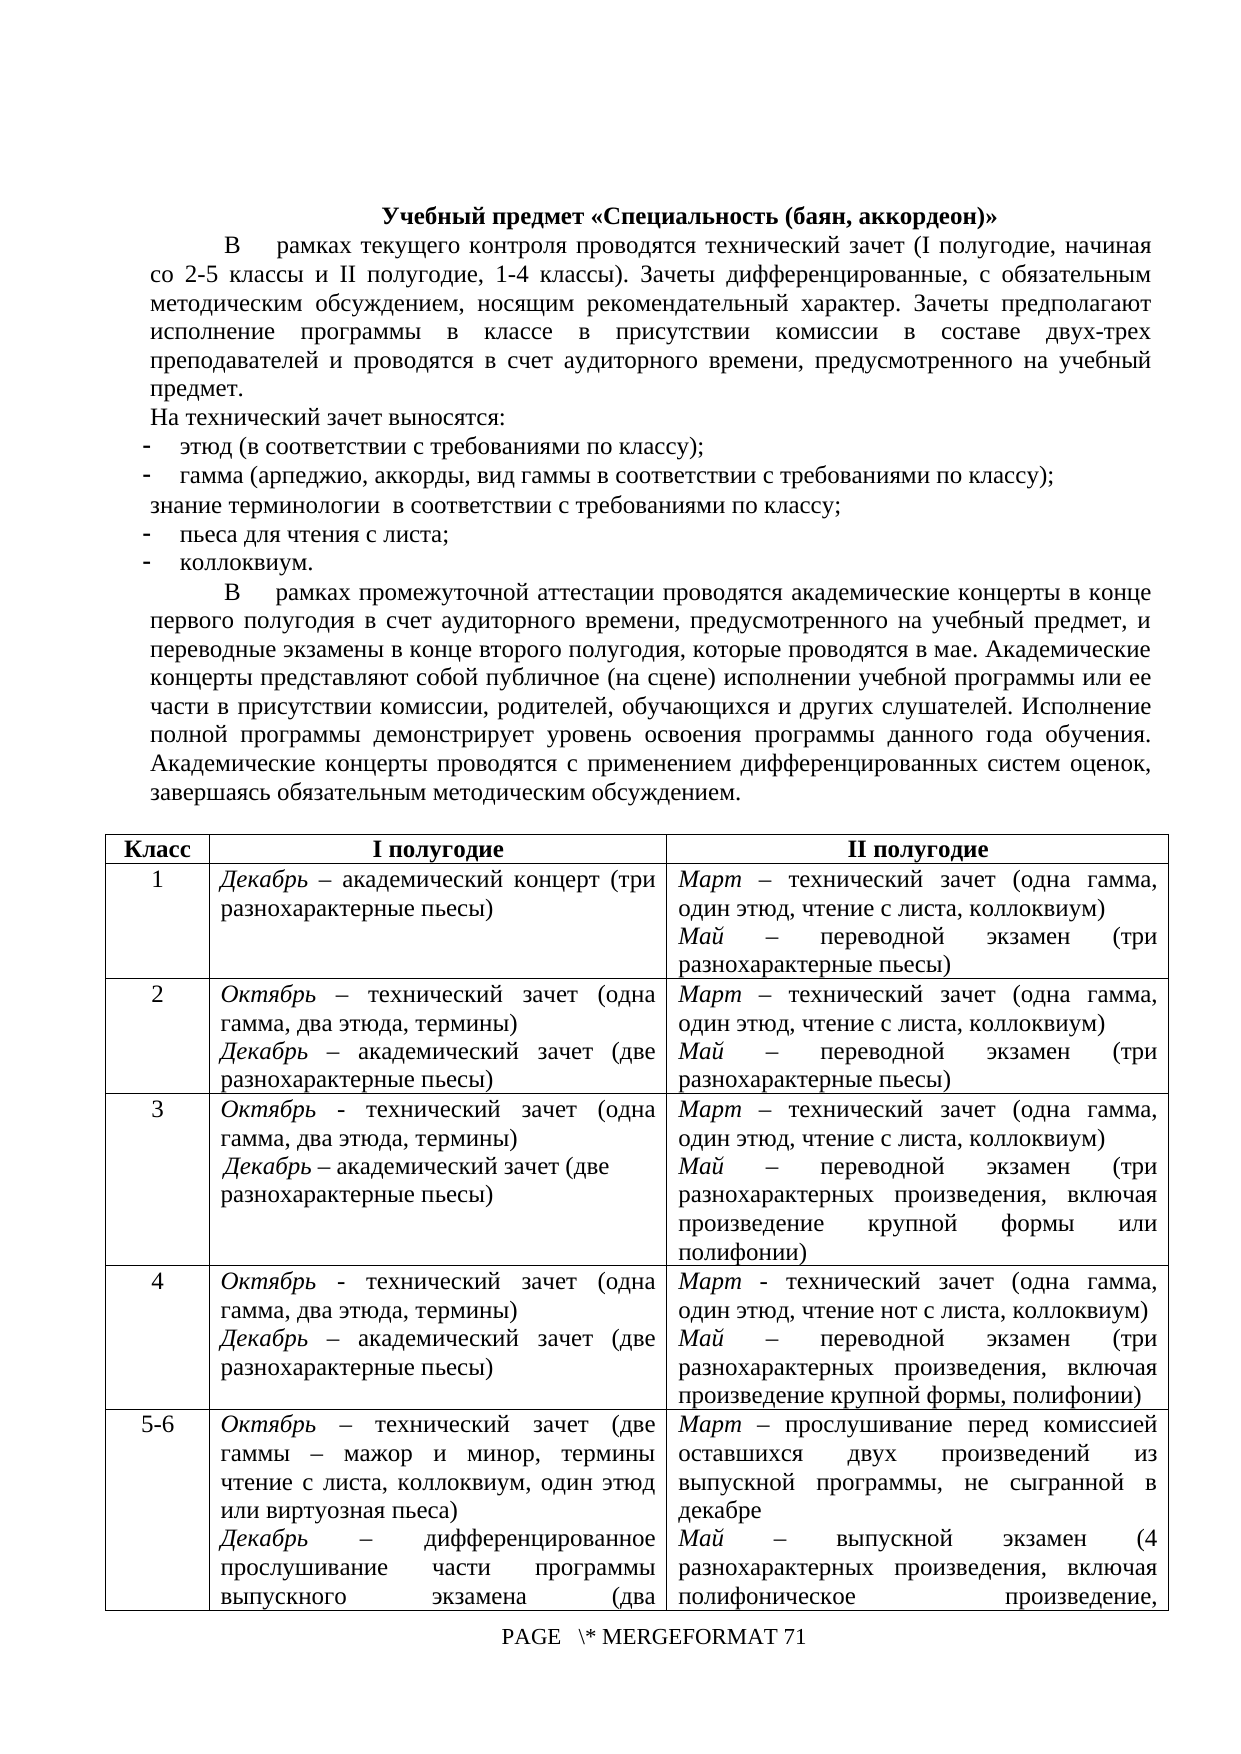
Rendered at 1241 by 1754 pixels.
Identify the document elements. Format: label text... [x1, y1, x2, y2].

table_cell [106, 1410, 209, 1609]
list гамма (арпеджио, аккорды, вид гаммы в соответствии с требованиями по классу); [142, 460, 1152, 488]
text Учебный предмет «Специальность (баян, аккордеон)» [356, 201, 1152, 230]
list рамках промежуточной аттестации проводятся академические концерты в конце первого полугодия в счет аудиторного времени, предусмотренного на учебный предмет, и переводные экзамены в конце второго полугодия, которые проводятся в мае. Академические концерты представляют собой публичное (на сцене) исполнении учебной программы или ее части в присутствии комиссии, родителей, обучающихся и других слушателей. Исполнение полной программы демонстрирует уровень освоения программы данного года обучения. Академические концерты проводятся с применением дифференцированных систем оценок, завершаясь обязательным методическим обсуждением. [150, 577, 1152, 805]
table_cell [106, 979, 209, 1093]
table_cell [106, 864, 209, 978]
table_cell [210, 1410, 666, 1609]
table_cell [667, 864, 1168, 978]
text знание терминологии в соответствии с требованиями по классу; [150, 492, 1155, 518]
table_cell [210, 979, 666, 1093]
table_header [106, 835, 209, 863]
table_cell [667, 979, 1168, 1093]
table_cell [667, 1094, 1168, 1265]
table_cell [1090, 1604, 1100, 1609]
list этюд (в соответствии с требованиями по классу); [142, 431, 1152, 460]
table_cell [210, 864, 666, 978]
text На технический зачет выносятся: [150, 402, 1152, 431]
list пьеса для чтения с листа; [142, 519, 1152, 547]
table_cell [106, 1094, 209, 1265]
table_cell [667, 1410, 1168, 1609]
list коллоквиум. [142, 547, 1152, 576]
list рамках текущего контроля проводятся технический зачет (I полугодие, начиная со 2-5 классы и II полугодие, 1-4 классы). Зачеты дифференцированные, с обязательным методическим обсуждением, носящим рекомендательный характер. Зачеты предполагают исполнение программы в классе в присутствии комиссии в составе двух-трех преподавателей и проводятся в счет аудиторного времени, предусмотренного на учебный предмет. [150, 231, 1152, 402]
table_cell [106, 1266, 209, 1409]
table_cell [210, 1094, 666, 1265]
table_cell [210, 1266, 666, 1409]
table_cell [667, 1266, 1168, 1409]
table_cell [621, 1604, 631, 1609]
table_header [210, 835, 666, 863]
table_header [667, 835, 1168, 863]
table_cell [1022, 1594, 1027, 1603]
